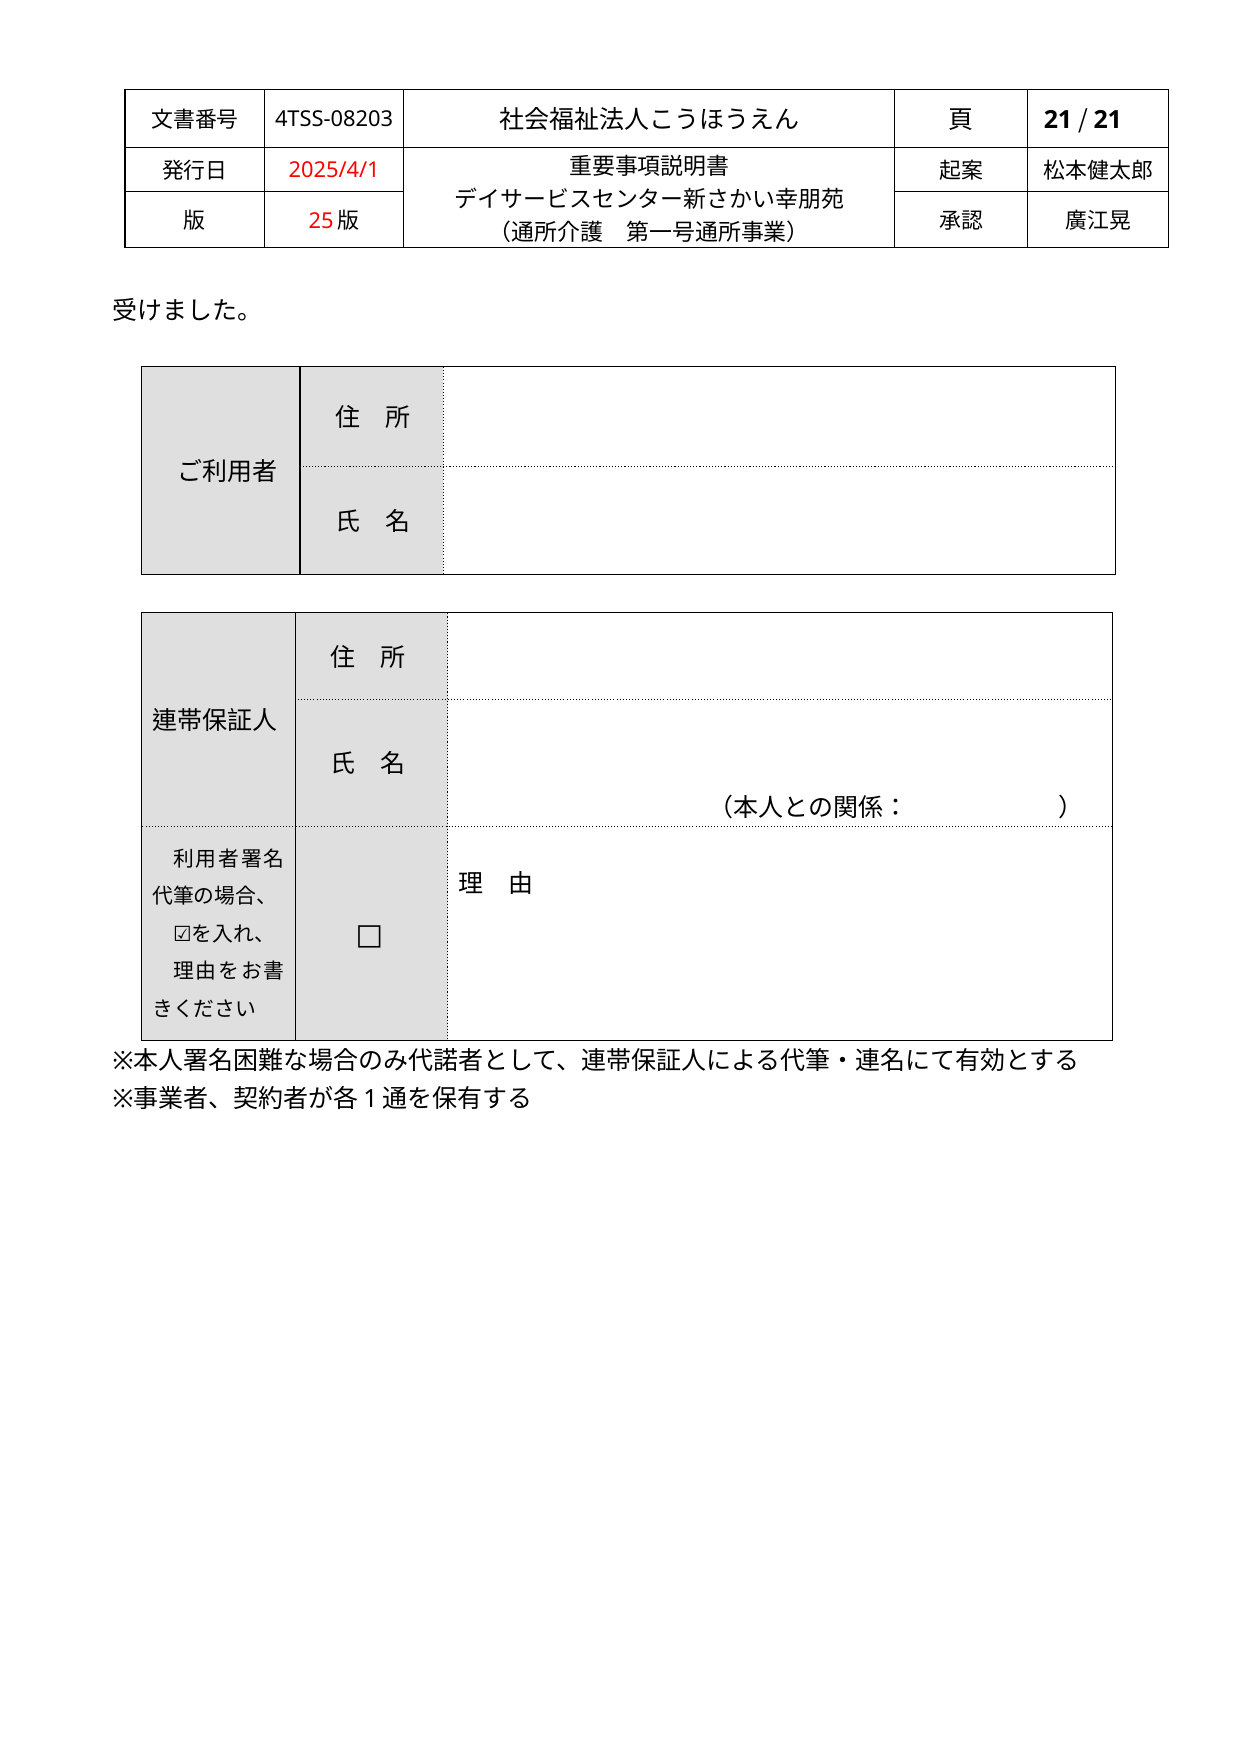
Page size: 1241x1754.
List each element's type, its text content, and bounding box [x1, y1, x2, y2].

table_header [443, 367, 1115, 466]
table_cell [443, 466, 1115, 574]
table_header 住 所 [301, 367, 443, 466]
table_header 連帯保証人 [142, 613, 295, 826]
table_header 住 所 [296, 613, 448, 699]
table_cell 利用者署名代筆の場合、 ☑を入れ、 理由をお書きください [142, 826, 295, 1040]
table_header ご利用者 [142, 367, 299, 574]
text ※本人署名困難な場合のみ代諾者として、連帯保証人による代筆・連名にて有効とする [112, 1041, 1181, 1079]
text 受けました。 [112, 291, 1181, 328]
table_cell 氏 名 [296, 699, 448, 826]
table_header [448, 613, 1112, 699]
table_cell （本人との関係： ） [448, 699, 1112, 826]
table_cell □ [296, 826, 448, 1040]
table_cell 理 由 [448, 826, 1112, 1040]
text ※事業者、契約者が各1通を保有する [112, 1079, 1181, 1116]
table_cell 氏 名 [301, 466, 443, 574]
